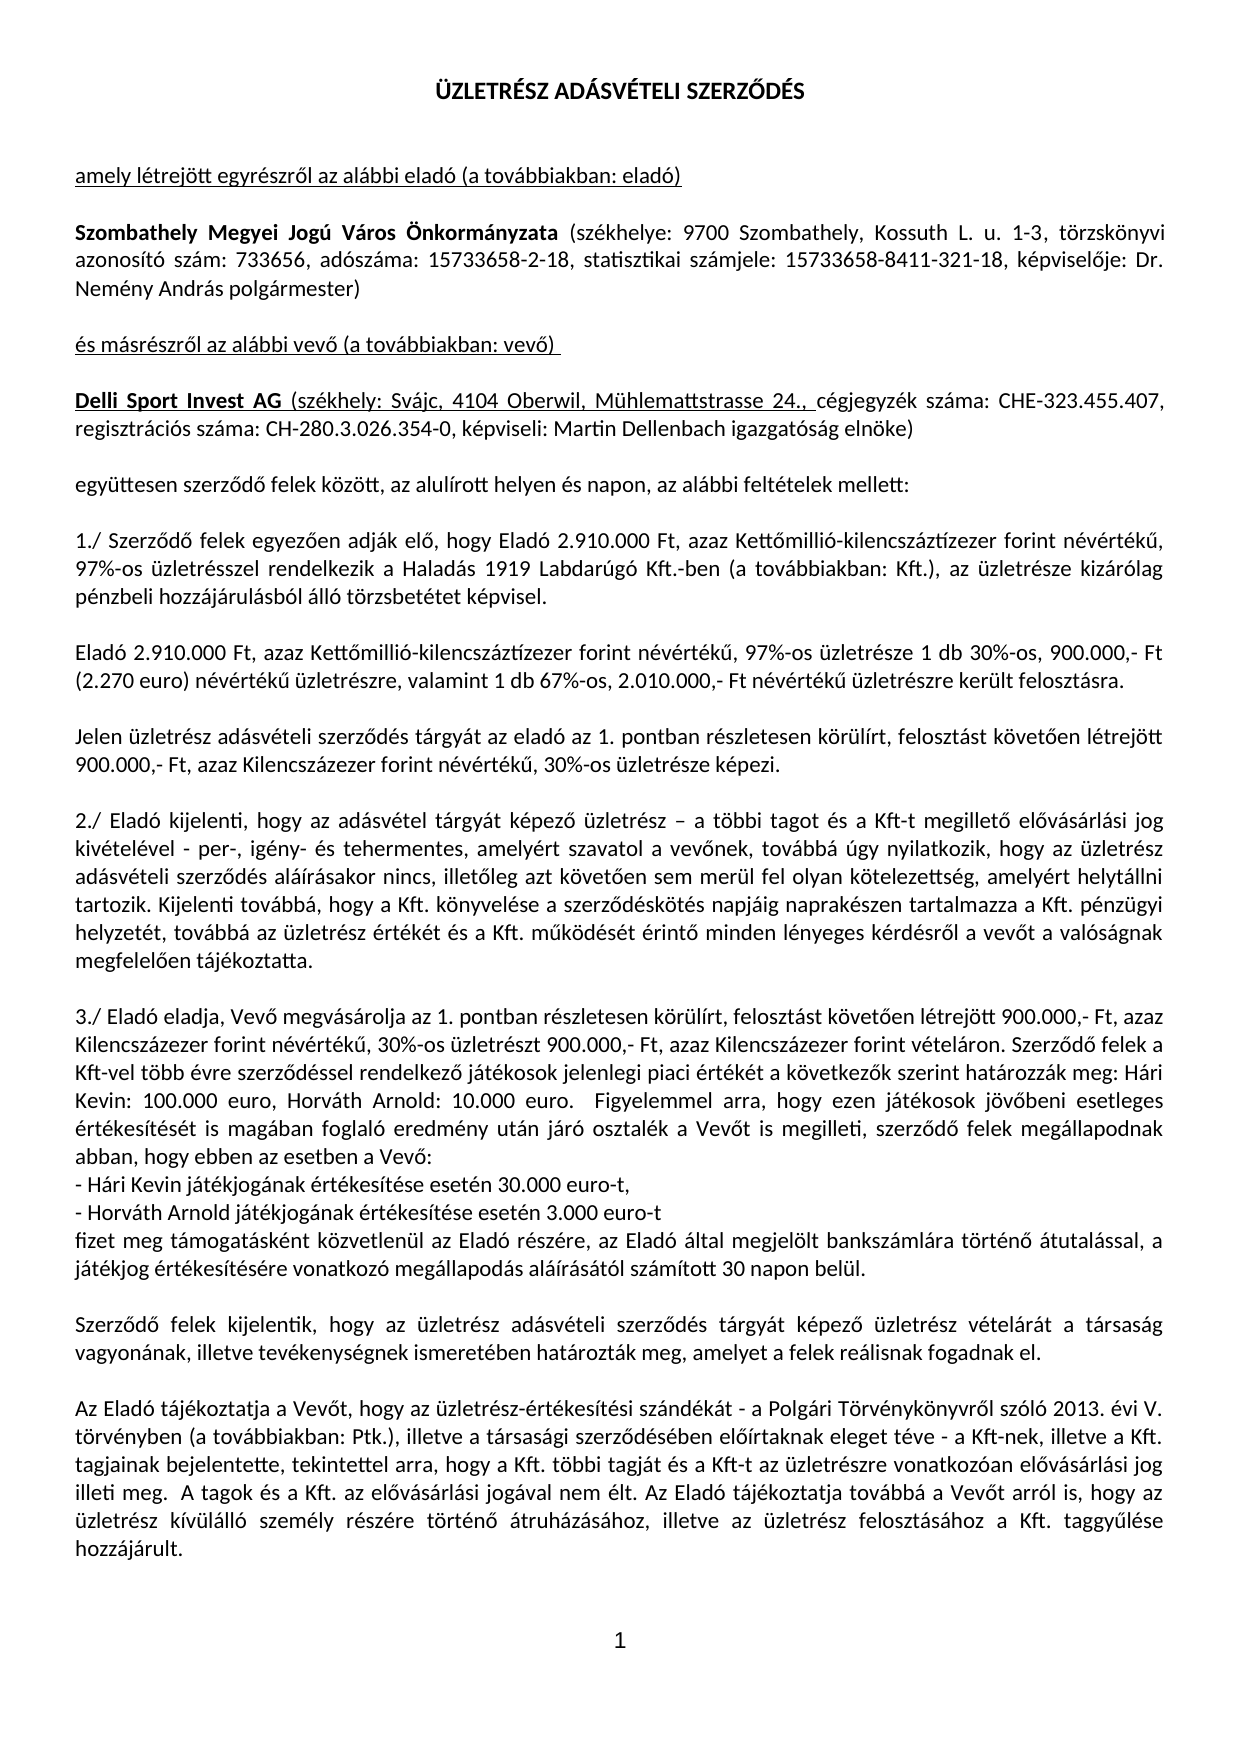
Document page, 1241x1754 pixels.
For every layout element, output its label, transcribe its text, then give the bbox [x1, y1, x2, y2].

text - Horváth Arnold játékjogának értékesítése esetén 3.000 euro-t [75, 1198, 1165, 1226]
text 3./ Eladó eladja, Vevő megvásárolja az 1. pontban részletesen körülírt, felosztást követően létrejött 900.000,- Ft, azaz Kilencszázezer forint névértékű, 30%-os üzletrészt 900.000,- Ft, azaz Kilencszázezer forint vételáron. Szerződő felek a Kft-vel több évre szerződéssel rendelkező játékosok jelenlegi piaci értékét a következők szerint határozzák meg: Hári Kevin: 100.000 euro, Horváth Arnold: 10.000 euro. Figyelemmel arra, hogy ezen játékosok jövőbeni esetleges értékesítését is magában foglaló eredmény után járó osztalék a Vevőt is megilleti, szerződő felek megállapodnak abban, hogy ebben az esetben a Vevő: [75, 1002, 1165, 1170]
text Jelen üzletrész adásvételi szerződés tárgyát az eladó az 1. pontban részletesen körülírt, felosztást követően létrejött 900.000,- Ft, azaz Kilencszázezer forint névértékű, 30%-os üzletrésze képezi. [75, 722, 1165, 778]
text Az Eladó tájékoztatja a Vevőt, hogy az üzletrész-értékesítési szándékát - a Polgári Törvénykönyvről szóló 2013. évi V. törvényben (a továbbiakban: Ptk.), illetve a társasági szerződésében előírtaknak eleget téve - a Kft-nek, illetve a Kft. tagjainak bejelentette, tekintettel arra, hogy a Kft. többi tagját és a Kft-t az üzletrészre vonatkozóan elővásárlási jog illeti meg. A tagok és a Kft. az elővásárlási jogával nem élt. Az Eladó tájékoztatja továbbá a Vevőt arról is, hogy az üzletrész kívülálló személy részére történő átruházásához, illetve az üzletrész felosztásához a Kft. taggyűlése hozzájárult. [75, 1394, 1165, 1563]
text fizet meg támogatásként közvetlenül az Eladó részére, az Eladó által megjelölt bankszámlára történő átutalással, a játékjog értékesítésére vonatkozó megállapodás aláírásától számított 30 napon belül. [75, 1226, 1165, 1282]
text Szombathely Megyei Jogú Város Önkormányzata (székhelye: 9700 Szombathely, Kossuth L. u. 1-3, törzskönyvi azonosító szám: 733656, adószáma: 15733658-2-18, statisztikai számjele: 15733658-8411-321-18, képviselője: Dr. Nemény András polgármester) [75, 218, 1165, 302]
text együttesen szerződő felek között, az alulírott helyen és napon, az alábbi feltételek mellett: [75, 470, 1165, 498]
text és másrészről az alábbi vevő (a továbbiakban: vevő) [75, 330, 1165, 358]
text Eladó 2.910.000 Ft, azaz Kettőmillió-kilencszáztízezer forint névértékű, 97%-os üzletrésze 1 db 30%-os, 900.000,- Ft (2.270 euro) névértékű üzletrészre, valamint 1 db 67%-os, 2.010.000,- Ft névértékű üzletrészre került felosztásra. [75, 638, 1165, 694]
text Szerződő felek kijelentik, hogy az üzletrész adásvételi szerződés tárgyát képező üzletrész vételárát a társaság vagyonának, illetve tevékenységnek ismeretében határozták meg, amelyet a felek reálisnak fogadnak el. [75, 1310, 1165, 1366]
text 1./ Szerződő felek egyezően adják elő, hogy Eladó 2.910.000 Ft, azaz Kettőmillió-kilencszáztízezer forint névértékű, 97%-os üzletrésszel rendelkezik a Haladás 1919 Labdarúgó Kft.-ben (a továbbiakban: Kft.), az üzletrésze kizárólag pénzbeli hozzájárulásból álló törzsbetétet képvisel. [75, 526, 1165, 610]
text amely létrejött egyrészről az alábbi eladó (a továbbiakban: eladó) [75, 162, 1165, 189]
text - Hári Kevin játékjogának értékesítése esetén 30.000 euro-t, [75, 1170, 1165, 1198]
text Delli Sport Invest AG (székhely: Svájc, 4104 Oberwil, Mühlemattstrasse 24., cégjegyzék száma: CHE-323.455.407, regisztrációs száma: CH-280.3.026.354-0, képviseli: Martin Dellenbach igazgatóság elnöke) [75, 386, 1165, 442]
text ÜZLETRÉSZ ADÁSVÉTELI SZERZŐDÉS [75, 75, 1165, 106]
text 2./ Eladó kijelenti, hogy az adásvétel tárgyát képező üzletrész – a többi tagot és a Kft-t megillető elővásárlási jog kivételével - per-, igény- és tehermentes, amelyért szavatol a vevőnek, továbbá úgy nyilatkozik, hogy az üzletrész adásvételi szerződés aláírásakor nincs, illetőleg azt követően sem merül fel olyan kötelezettség, amelyért helytállni tartozik. Kijelenti továbbá, hogy a Kft. könyvelése a szerződéskötés napjáig naprakészen tartalmazza a Kft. pénzügyi helyzetét, továbbá az üzletrész értékét és a Kft. működését érintő minden lényeges kérdésről a vevőt a valóságnak megfelelően tájékoztatta. [75, 806, 1165, 974]
